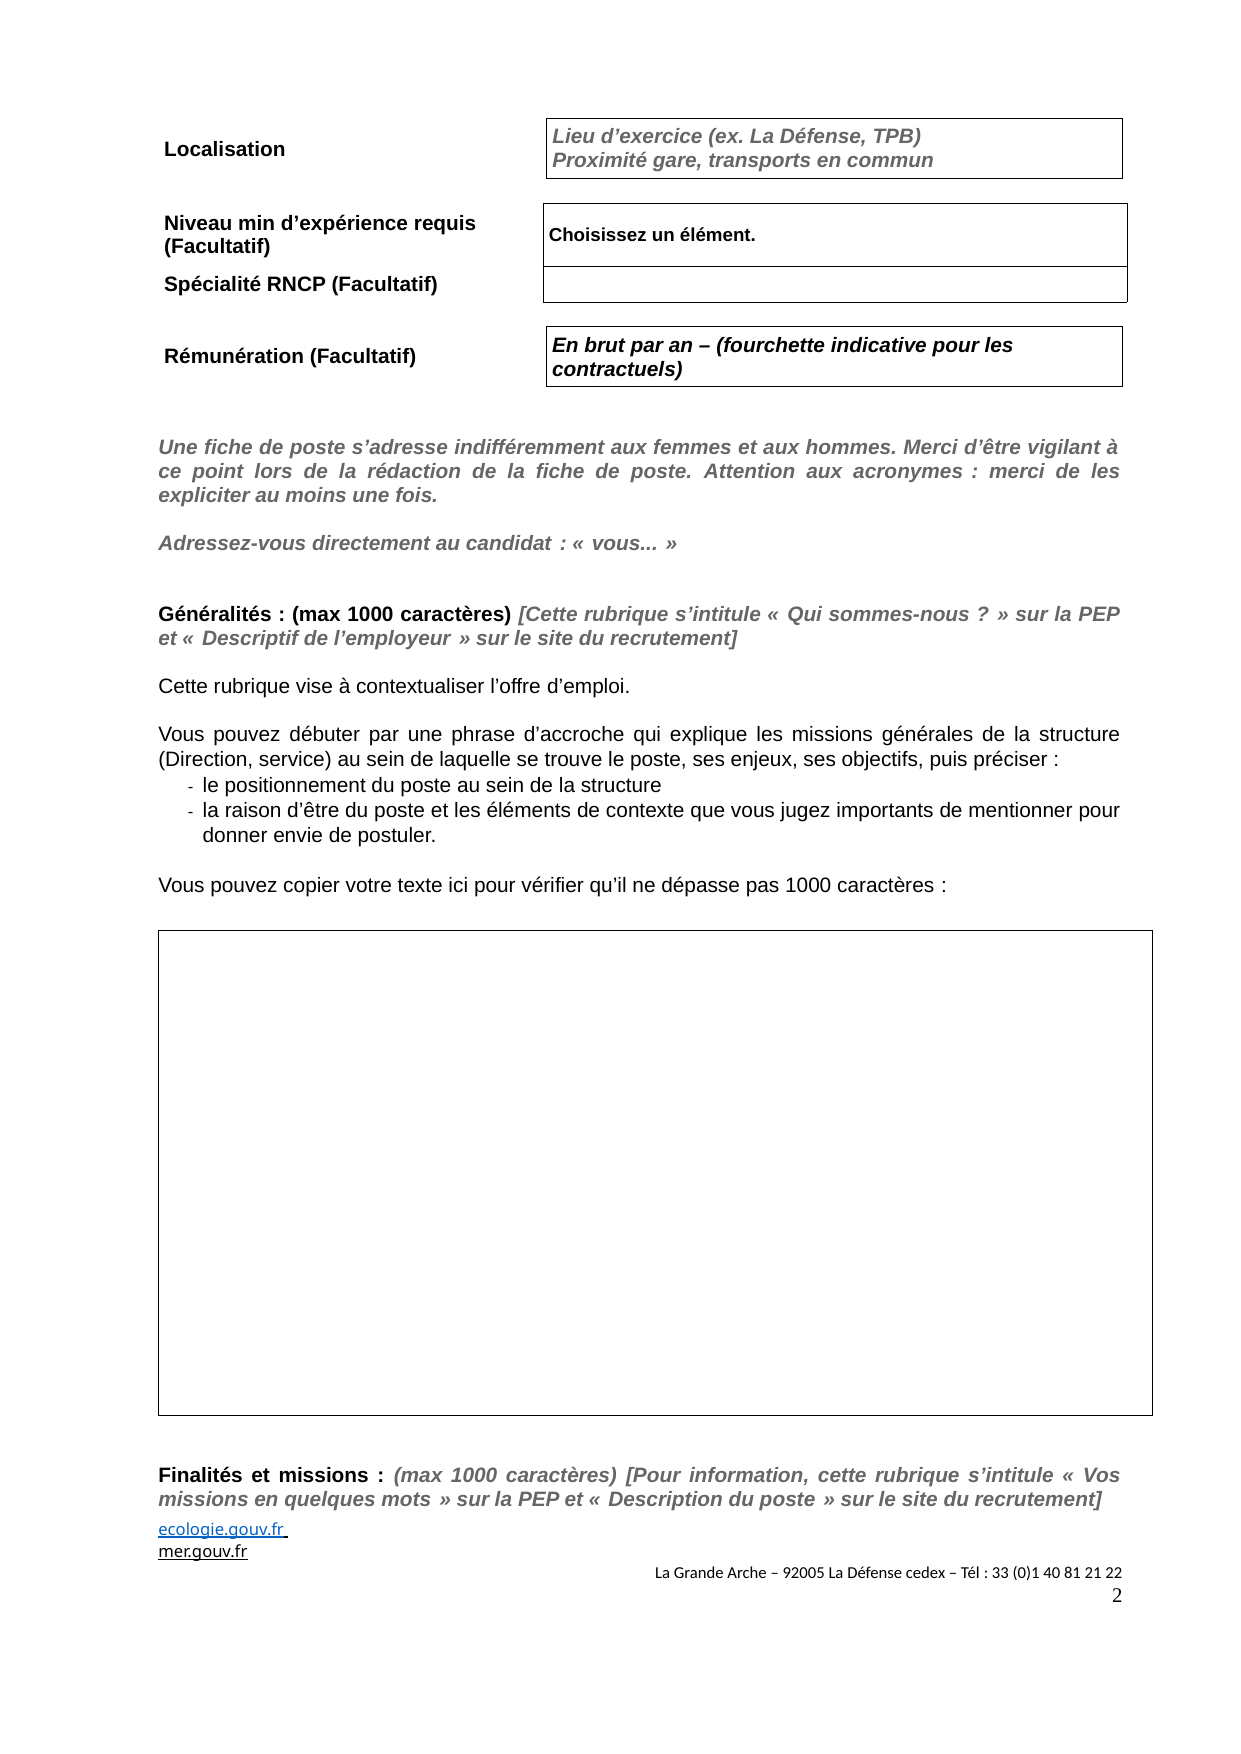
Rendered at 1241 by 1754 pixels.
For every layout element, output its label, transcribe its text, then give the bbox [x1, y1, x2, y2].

text Vous pouvez copier votre texte ici pour vérifier qu’il ne dépasse pas 1000 caractères : [158, 872, 1122, 896]
table_cell Lieu d’exercice (ex. La Défense, TPB) Proximité gare, transports en commun [547, 119, 1122, 178]
text Finalités et missions : (max 1000 caractères) [Pour information, cette rubrique s’intitule « Vos missions en quelques mots » sur la PEP et « Description du poste » sur le site du recrutement] [158, 1463, 1122, 1511]
table_cell [544, 267, 1127, 302]
list la raison d’être du poste et les éléments de contexte que vous jugez importants de mentionner pour donner envie de postuler. [188, 798, 1122, 847]
text Une fiche de poste s’adresse indifféremment aux femmes et aux hommes. Merci d’être vigilant à ce point lors de la rédaction de la fiche de poste. Attention aux acronymes : merci de les expliciter au moins une fois. [158, 434, 1122, 506]
list Vous pouvez débuter par une phrase d’accroche qui explique les missions générales de la structure (Direction, service) au sein de laquelle se trouve le poste, ses enjeux, ses objectifs, puis préciser : [158, 722, 1122, 771]
text Cette rubrique vise à contextualiser l’offre d’emploi. [158, 674, 1122, 698]
table_header Niveau min d’expérience requis (Facultatif) [158, 203, 543, 266]
text Généralités : (max 1000 caractères) [Cette rubrique s’intitule « Qui sommes-nous ? » sur la PEP et « Descriptif de l’employeur » sur le site du recrutement] [158, 602, 1122, 650]
list le positionnement du poste au sein de la structure [188, 773, 1122, 797]
table_header En brut par an – (fourchette indicative pour les contractuels) [547, 327, 1122, 386]
table_cell Spécialité RNCP (Facultatif) [158, 266, 543, 302]
table_cell Localisation [158, 118, 546, 178]
text Adressez-vous directement au candidat : « vous... » [158, 530, 1122, 554]
table_header Rémunération (Facultatif) [158, 326, 546, 386]
